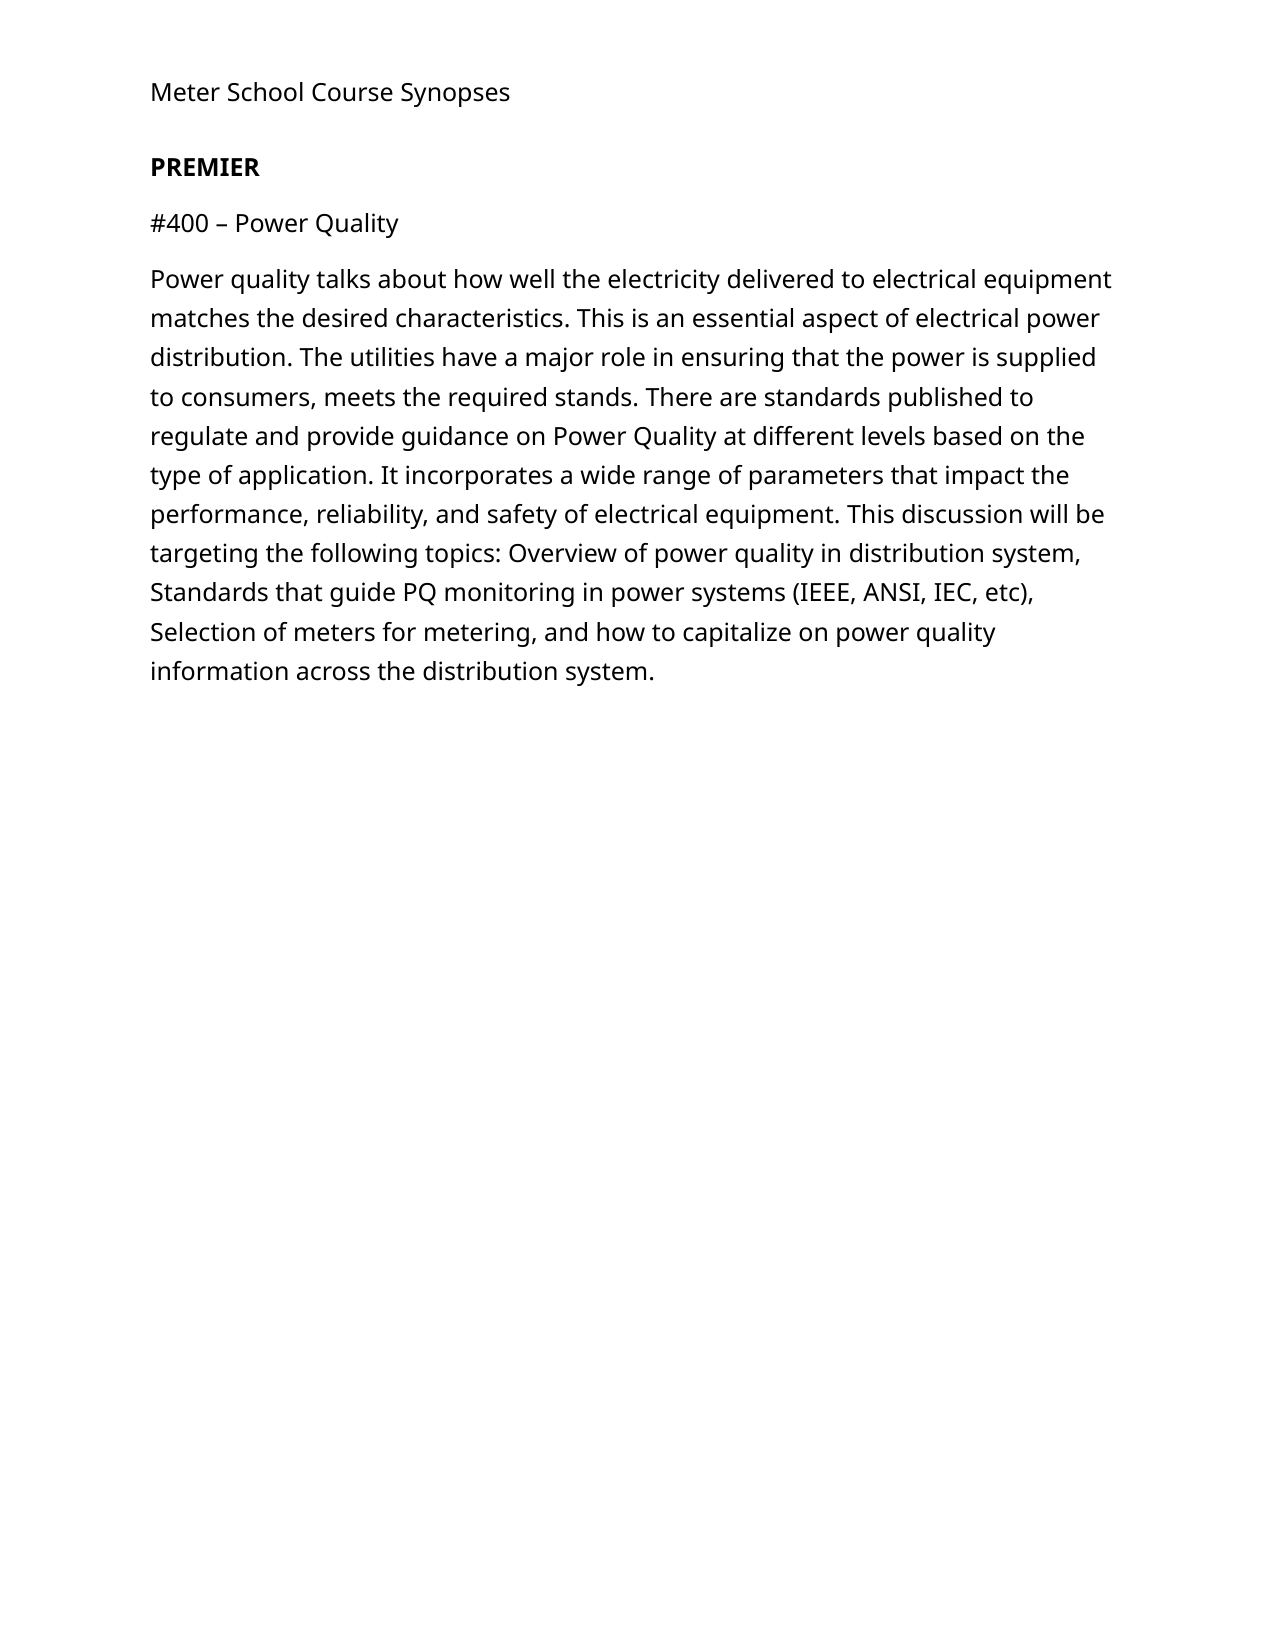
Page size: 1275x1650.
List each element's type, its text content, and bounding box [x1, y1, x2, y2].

text #400 – Power Quality [150, 206, 1125, 240]
text PREMIER [150, 150, 1125, 184]
text Power quality talks about how well the electricity delivered to electrical equipment matches the desired characteristics. This is an essential aspect of electrical power distribution. The utilities have a major role in ensuring that the power is supplied to consumers, meets the required stands. There are standards published to regulate and provide guidance on Power Quality at different levels based on the type of application. It incorporates a wide range of parameters that impact the performance, reliability, and safety of electrical equipment. This discussion will be targeting the following topics: Overview of power quality in distribution system, Standards that guide PQ monitoring in power systems (IEEE, ANSI, IEC, etc), Selection of meters for metering, and how to capitalize on power quality information across the distribution system. [150, 262, 1125, 687]
